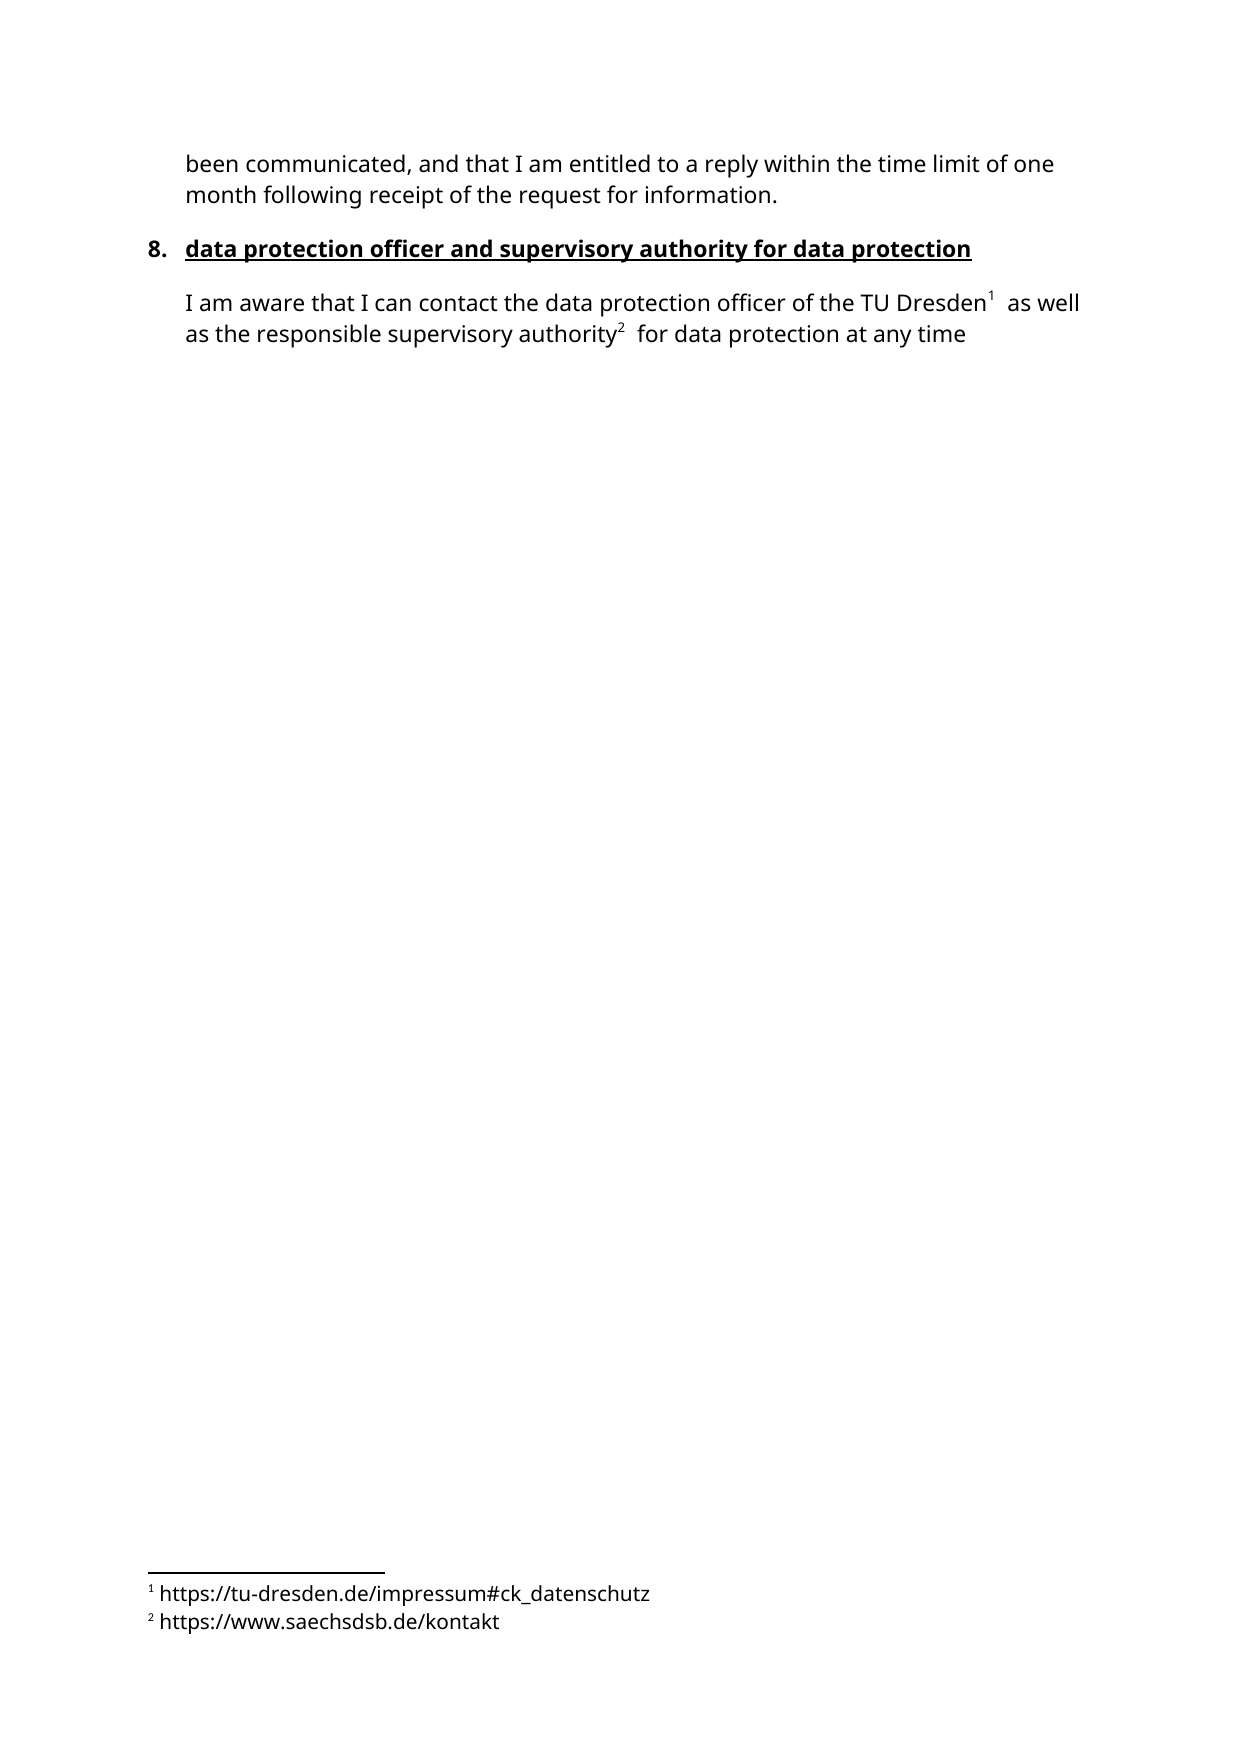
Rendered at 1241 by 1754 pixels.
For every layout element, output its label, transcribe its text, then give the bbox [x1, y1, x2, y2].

list data protection officer and supervisory authority for data protection [148, 233, 1093, 264]
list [185, 148, 1093, 210]
list I am aware that I can contact the data protection officer of the TU Dresden as well as the responsible supervisory authority for data protection at any time [185, 287, 1093, 349]
